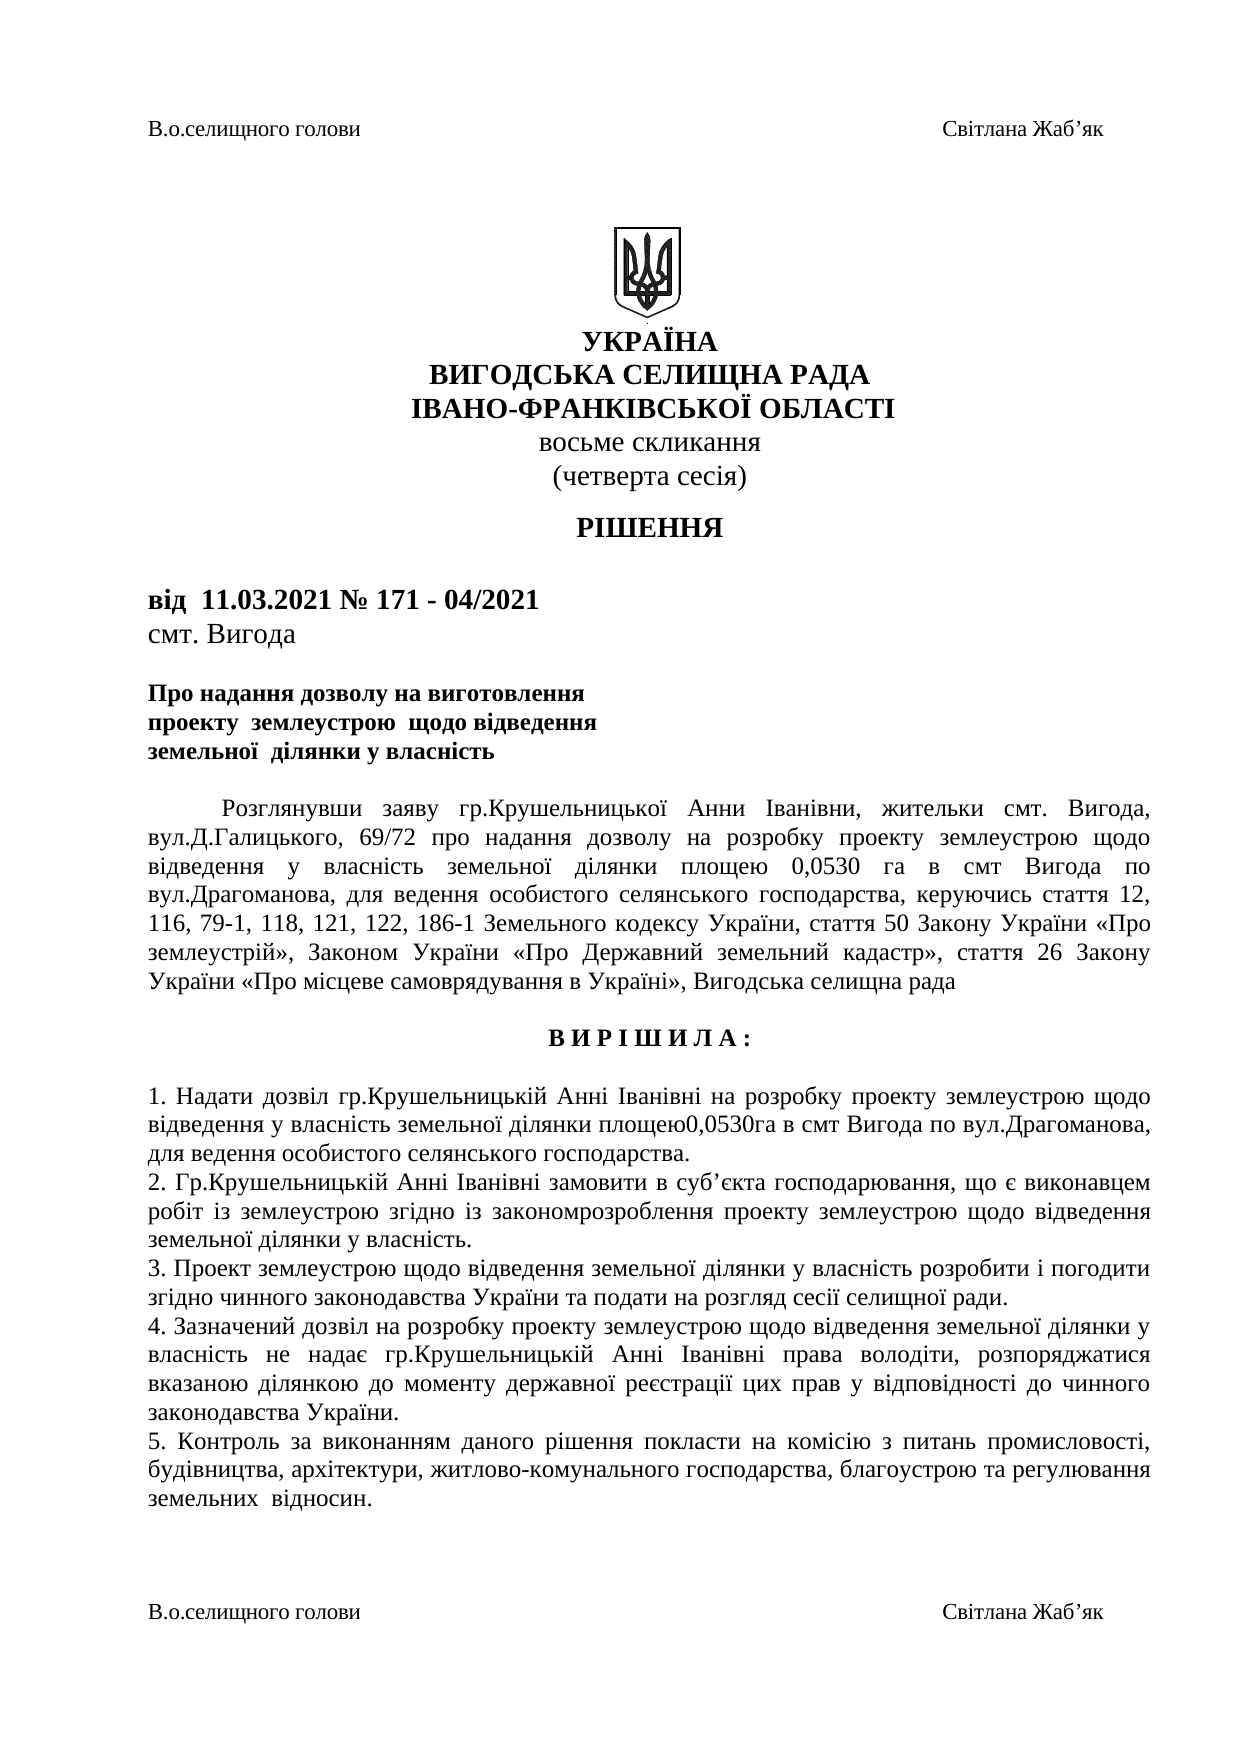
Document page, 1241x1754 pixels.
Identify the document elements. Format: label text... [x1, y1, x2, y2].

text від 11.03.2021 № 171 - 04/2021 [148, 582, 1152, 616]
text УКРАЇНА [148, 324, 1152, 357]
text Розглянувши заяву гр.Крушельницької Анни Іванівни, жительки смт. Вигода, вул.Д.Галицького, 69/72 про надання дозволу на розробку проекту землеустрою щодо відведення у власність земельної ділянки площею 0,0530 га в смт Вигода по вул.Драгоманова, для ведення особистого селянського господарства, керуючись стаття 12, 116, 79-1, 118, 121, 122, 186-1 Земельного кодексу України, стаття 50 Закону України «Про землеустрій», Законом України «Про Державний земельний кадастр», стаття 26 Закону України «Про місцеве самоврядування в Україні», Вигодська селищна рада [148, 793, 1152, 994]
text ВИГОДСЬКА СЕЛИЩНА РАДА [148, 357, 1152, 391]
text 1. Надати дозвіл гр.Крушельницькій Анні Іванівні на розробку проекту землеустрою щодо відведення у власність земельної ділянки площею0,0530га в смт Вигода по вул.Драгоманова, для ведення особистого селянського господарства. [148, 1081, 1152, 1167]
text смт. Вигода [148, 616, 1152, 649]
text 2. Гр.Крушельницькій Анні Іванівні замовити в суб’єкта господарювання, що є виконавцем робіт із землеустрою згідно із закономрозроблення проекту землеустрою щодо відведення земельної ділянки у власність. [148, 1167, 1152, 1253]
text В И Р І Ш И Л А : [148, 1023, 1152, 1052]
text В.о.селищного голови Світлана Жаб’як [148, 1598, 1152, 1624]
text (четверта сесія) [148, 458, 1152, 491]
text проекту землеустрою щодо відведення [148, 707, 1152, 736]
text ІВАНО-ФРАНКІВСЬКОЇ ОБЛАСТІ [148, 391, 1152, 424]
text 5. Контроль за виконанням даного рішення покласти на комісію з питань промисловості, будівництва, архітектури, житлово-комунального господарства, благоустрою та регулювання земельних відносин. [148, 1426, 1152, 1512]
text РІШЕННЯ [148, 511, 1152, 544]
text 3. Проект землеустрою щодо відведення земельної ділянки у власність розробити і погодити згідно чинного законодавства України та подати на розгляд сесії селищної ради. [148, 1253, 1152, 1311]
text восьме скликання [148, 424, 1152, 458]
text 4. Зазначений дозвіл на розробку проекту землеустрою щодо відведення земельної ділянки у власність не надає гр.Крушельницькій Анні Іванівні права володіти, розпоряджатися вказаною ділянкою до моменту державної реєстрації цих прав у відповідності до чинного законодавства України. [148, 1311, 1152, 1426]
text Про надання дозволу на виготовлення [148, 678, 1152, 707]
text земельної ділянки у власність [148, 736, 1152, 764]
text В.о.селищного голови Світлана Жаб’як [148, 115, 1152, 141]
